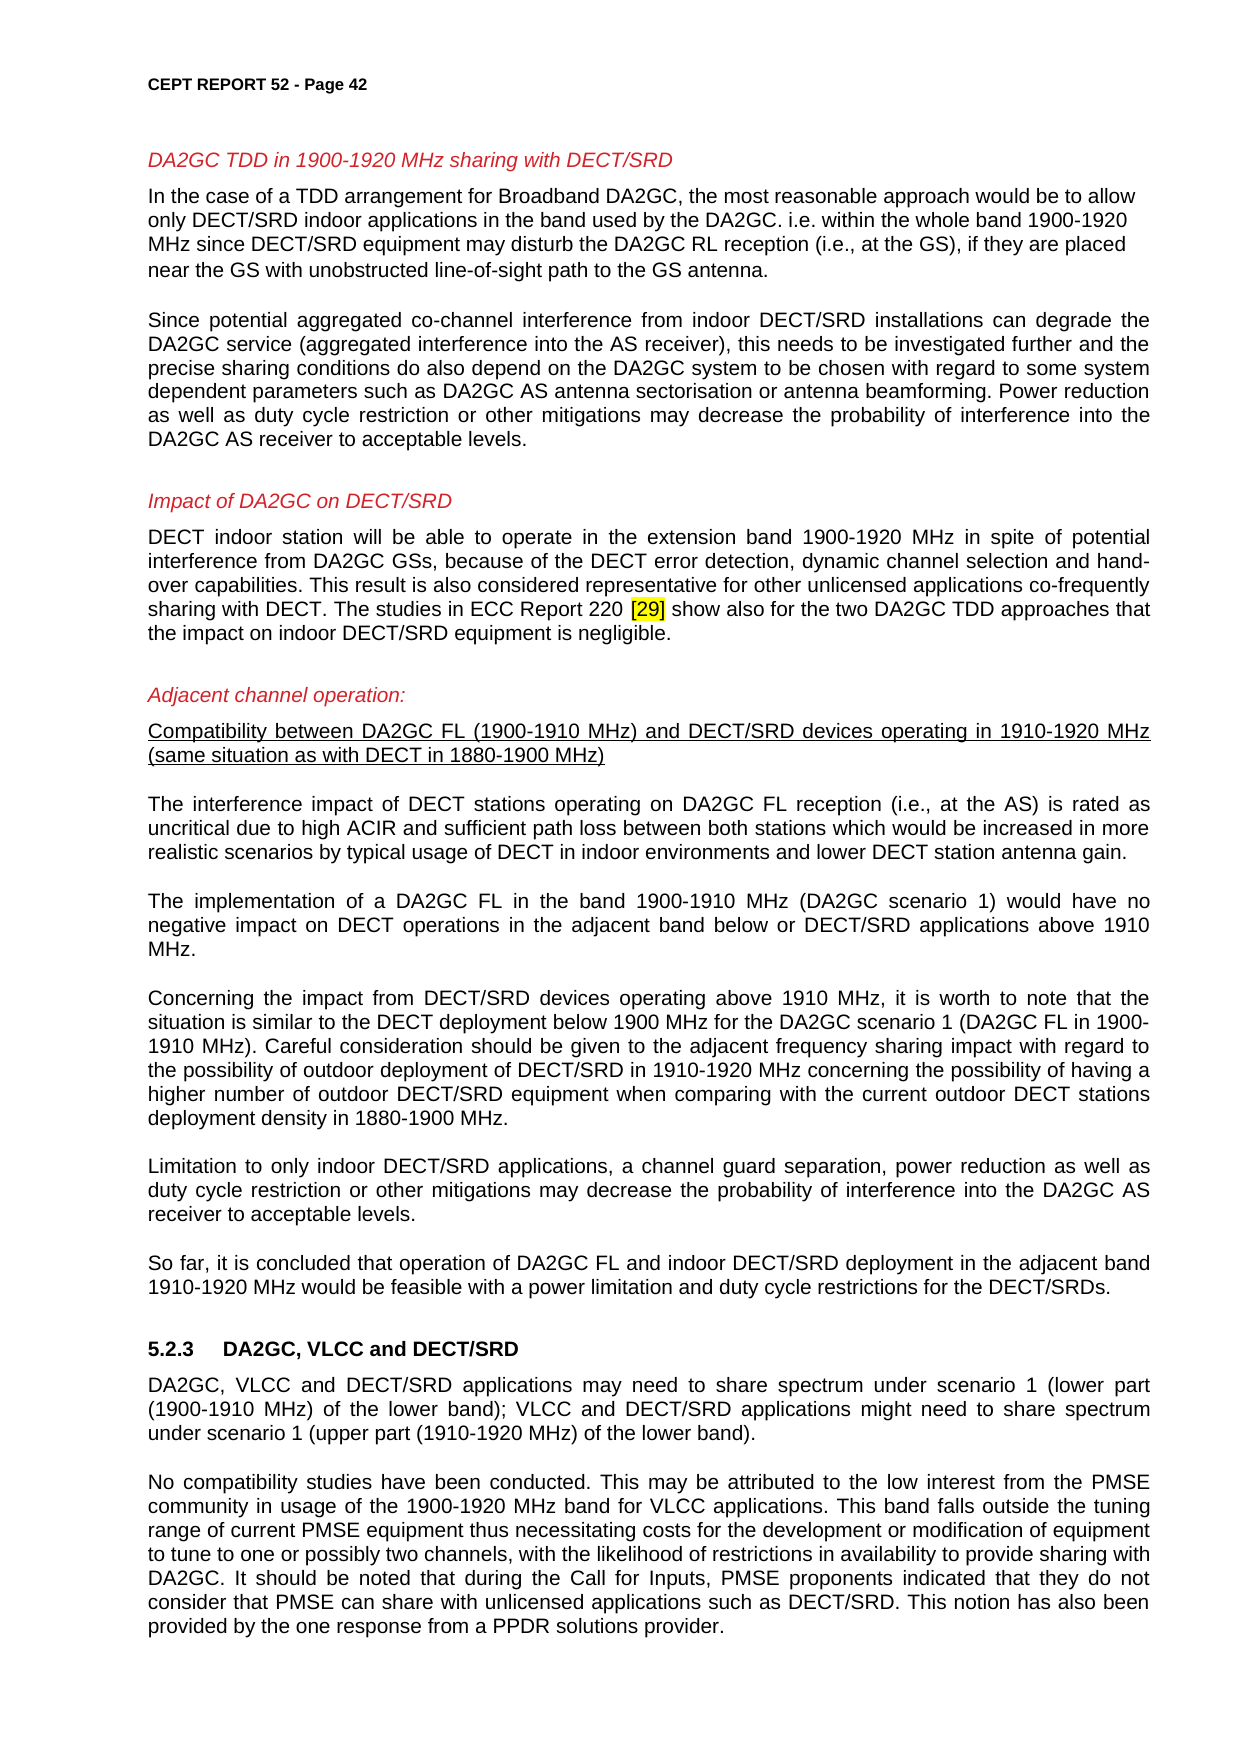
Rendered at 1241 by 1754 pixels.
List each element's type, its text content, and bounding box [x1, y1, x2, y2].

subtitle Adjacent channel operation: [148, 682, 1152, 706]
subtitle Impact of DA2GC on DECT/SRD [148, 489, 1152, 513]
subtitle DA2GC TDD in 1900-1920 MHz sharing with DECT/SRD [148, 148, 1152, 172]
text DA2GC, VLCC and DECT/SRD applications may need to share spectrum under scenario 1 (lower part (1900-1910 MHz) of the lower band); VLCC and DECT/SRD applications might need to share spectrum under scenario 1 (upper part (1910-1920 MHz) of the lower band). [148, 1373, 1152, 1445]
text The interference impact of DECT stations operating on DA2GC FL reception (i.e., at the AS) is rated as uncritical due to high ACIR and sufficient path loss between both stations which would be increased in more realistic scenarios by typical usage of DECT in indoor environments and lower DECT station antenna gain. [148, 792, 1152, 864]
text DECT indoor station will be able to operate in the extension band 1900-1920 MHz in spite of potential interference from DA2GC GSs, because of the DECT error detection, dynamic channel selection and hand-over capabilities. This result is also considered representative for other unlicensed applications co-frequently sharing with DECT. The studies in ECC Report 220 [29] show also for the two DA2GC TDD approaches that the impact on indoor DECT/SRD equipment is negligible. [148, 525, 1152, 645]
text The implementation of a DA2GC FL in the band 1900-1910 MHz (DA2GC scenario 1) would have no negative impact on DECT operations in the adjacent band below or DECT/SRD applications above 1910 MHz. [148, 889, 1152, 961]
text No compatibility studies have been conducted. This may be attributed to the low interest from the PMSE community in usage of the 1900-1920 MHz band for VLCC applications. This band falls outside the tuning range of current PMSE equipment thus necessitating costs for the development or modification of equipment to tune to one or possibly two channels, with the likelihood of restrictions in availability to provide sharing with DA2GC. It should be noted that during the Call for Inputs, PMSE proponents indicated that they do not consider that PMSE can share with unlicensed applications such as DECT/SRD. This notion has also been provided by the one response from a PPDR solutions provider. [148, 1470, 1152, 1638]
text Concerning the impact from DECT/SRD devices operating above 1910 MHz, it is worth to note that the situation is similar to the DECT deployment below 1900 MHz for the DA2GC scenario 1 (DA2GC FL in 1900-1910 MHz). Careful consideration should be given to the adjacent frequency sharing impact with regard to the possibility of outdoor deployment of DECT/SRD in 1910-1920 MHz concerning the possibility of having a higher number of outdoor DECT/SRD equipment when comparing with the current outdoor DECT stations deployment density in 1880-1900 MHz. [148, 986, 1152, 1129]
text Since potential aggregated co-channel interference from indoor DECT/SRD installations can degrade the DA2GC service (aggregated interference into the AS receiver), this needs to be investigated further and the precise sharing conditions do also depend on the DA2GC system to be chosen with regard to some system dependent parameters such as DA2GC AS antenna sectorisation or antenna beamforming. Power reduction as well as duty cycle restriction or other mitigations may decrease the probability of interference into the DA2GC AS receiver to acceptable levels. [148, 307, 1152, 451]
text So far, it is concluded that operation of DA2GC FL and indoor DECT/SRD deployment in the adjacent band 1910-1920 MHz would be feasible with a power limitation and duty cycle restrictions for the DECT/SRDs. [148, 1251, 1152, 1299]
subtitle DA2GC, VLCC and DECT/SRD [148, 1337, 1152, 1361]
text Compatibility between DA2GC FL (1900-1910 MHz) and DECT/SRD devices operating in 1910-1920 MHz (same situation as with DECT in 1880-1900 MHz) [148, 719, 1152, 767]
text Limitation to only indoor DECT/SRD applications, a channel guard separation, power reduction as well as duty cycle restriction or other mitigations may decrease the probability of interference into the DA2GC AS receiver to acceptable levels. [148, 1154, 1152, 1226]
text In the case of a TDD arrangement for Broadband DA2GC, the most reasonable approach would be to allow only DECT/SRD indoor applications in the band used by the DA2GC. i.e. within the whole band 1900-1920 MHz since DECT/SRD equipment may disturb the DA2GC RL reception (i.e., at the GS), if they are placed near the GS with unobstructed line-of-sight path to the GS antenna. [148, 184, 1152, 282]
